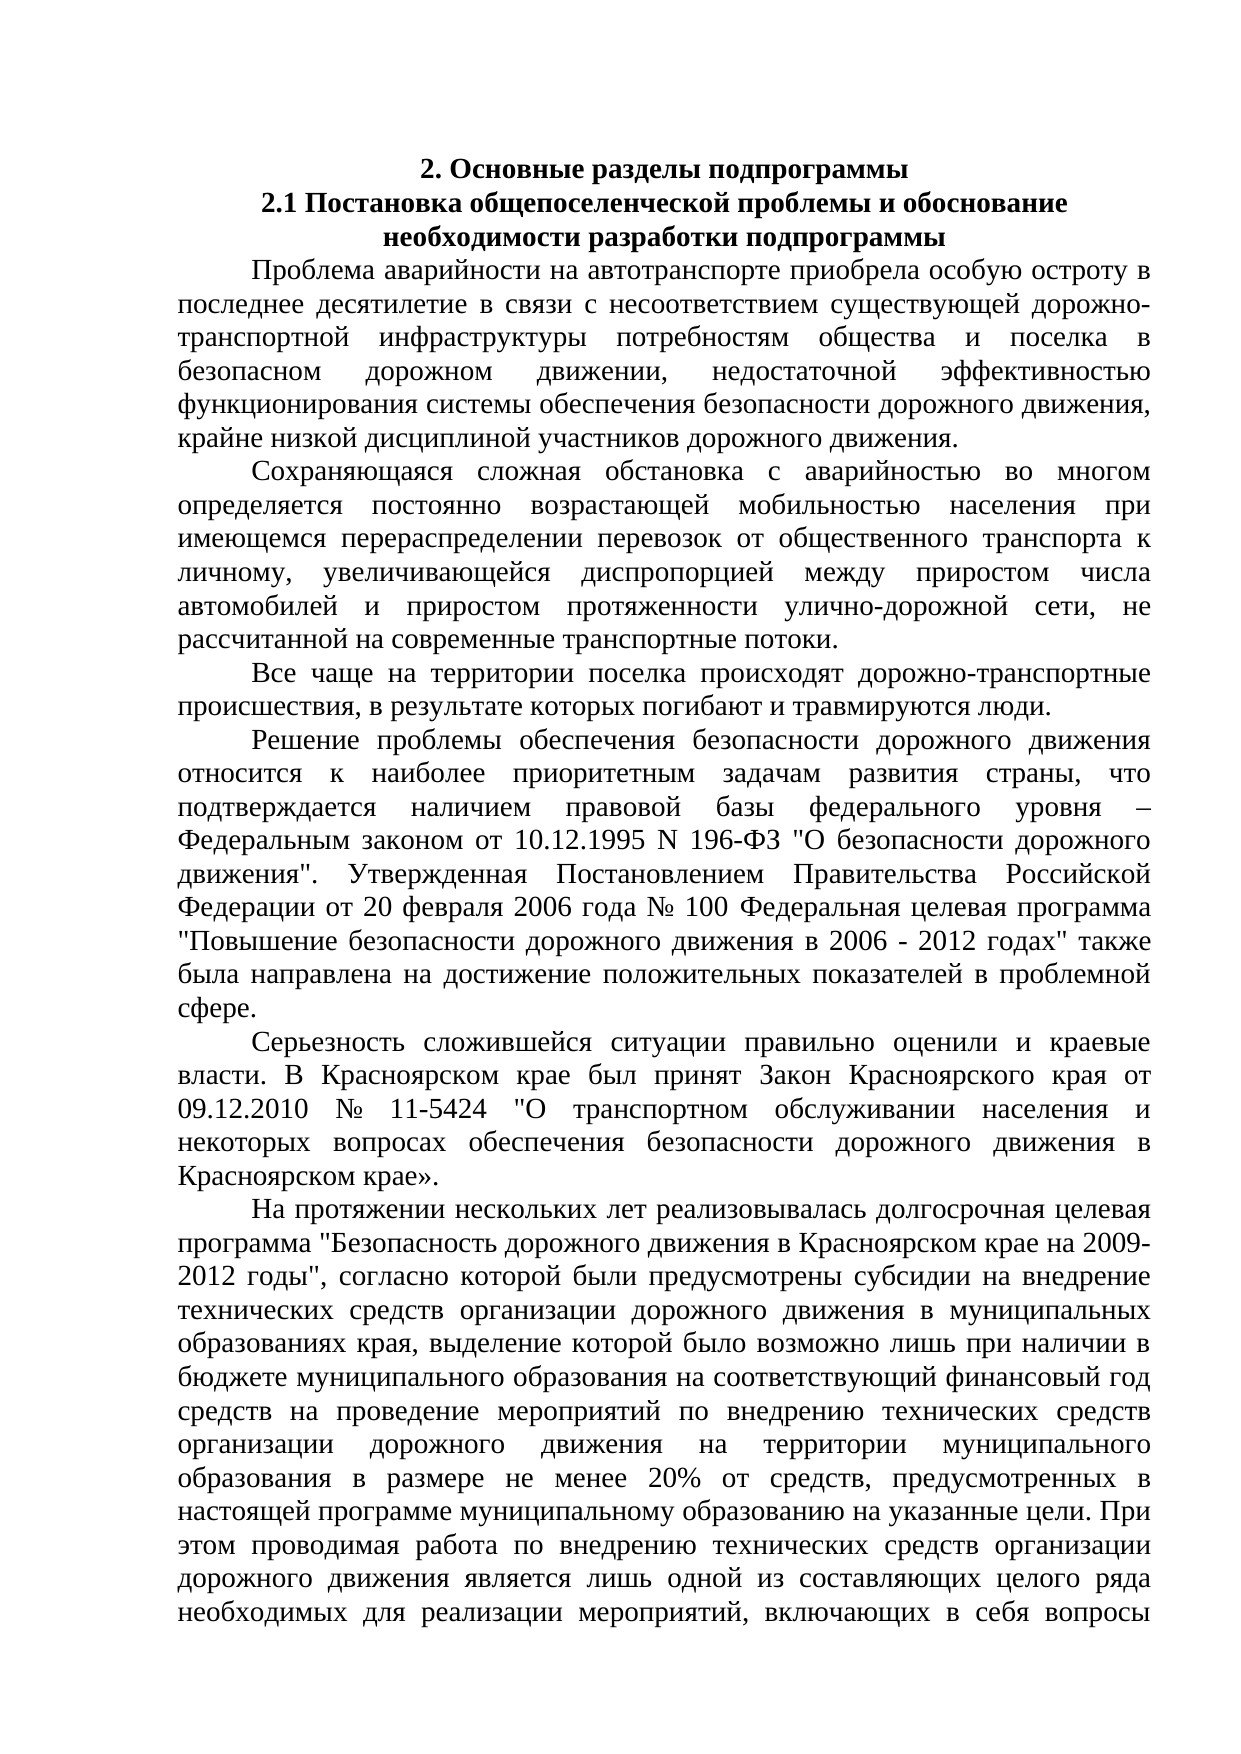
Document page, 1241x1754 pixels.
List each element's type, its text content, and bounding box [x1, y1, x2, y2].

text 2. Основные разделы подпрограммы [177, 152, 1152, 185]
text Сохраняющаяся сложная обстановка с аварийностью во многом определяется постоянно возрастающей мобильностью населения при имеющемся перераспределении перевозок от общественного транспорта к личному, увеличивающейся диспропорцией между приростом числа автомобилей и приростом протяженности улично-дорожной сети, не рассчитанной на современные транспортные потоки. [177, 453, 1152, 655]
text Проблема аварийности на автотранспорте приобрела особую остроту в последнее десятилетие в связи с несоответствием существующей дорожно-транспортной инфраструктуры потребностям общества и поселка в безопасном дорожном движении, недостаточной эффективностью функционирования системы обеспечения безопасности дорожного движения, крайне низкой дисциплиной участников дорожного движения. [177, 252, 1152, 453]
text 2.1 Постановка общепоселенческой проблемы и обоснование необходимости разработки подпрограммы [177, 185, 1152, 252]
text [177, 1191, 1152, 1627]
text Все чаще на территории поселка происходят дорожно-транспортные происшествия, в результате которых погибают и травмируются люди. [177, 655, 1152, 722]
text Серьезность сложившейся ситуации правильно оценили и краевые власти. В Красноярском крае был принят Закон Красноярского края от 09.12.2010 № 11-5424 "О транспортном обслуживании населения и некоторых вопросах обеспечения безопасности дорожного движения в Красноярском крае». [177, 1024, 1152, 1191]
text Решение проблемы обеспечения безопасности дорожного движения относится к наиболее приоритетным задачам развития страны, что подтверждается наличием правовой базы федерального уровня – Федеральным законом от 10.12.1995 N 196-ФЗ "О безопасности дорожного движения". Утвержденная Постановлением Правительства Российской Федерации от 20 февраля 2006 года № 100 Федеральная целевая программа "Повышение безопасности дорожного движения в 2006 - 2012 годах" также была направлена на достижение положительных показателей в проблемной сфере. [177, 722, 1152, 1024]
